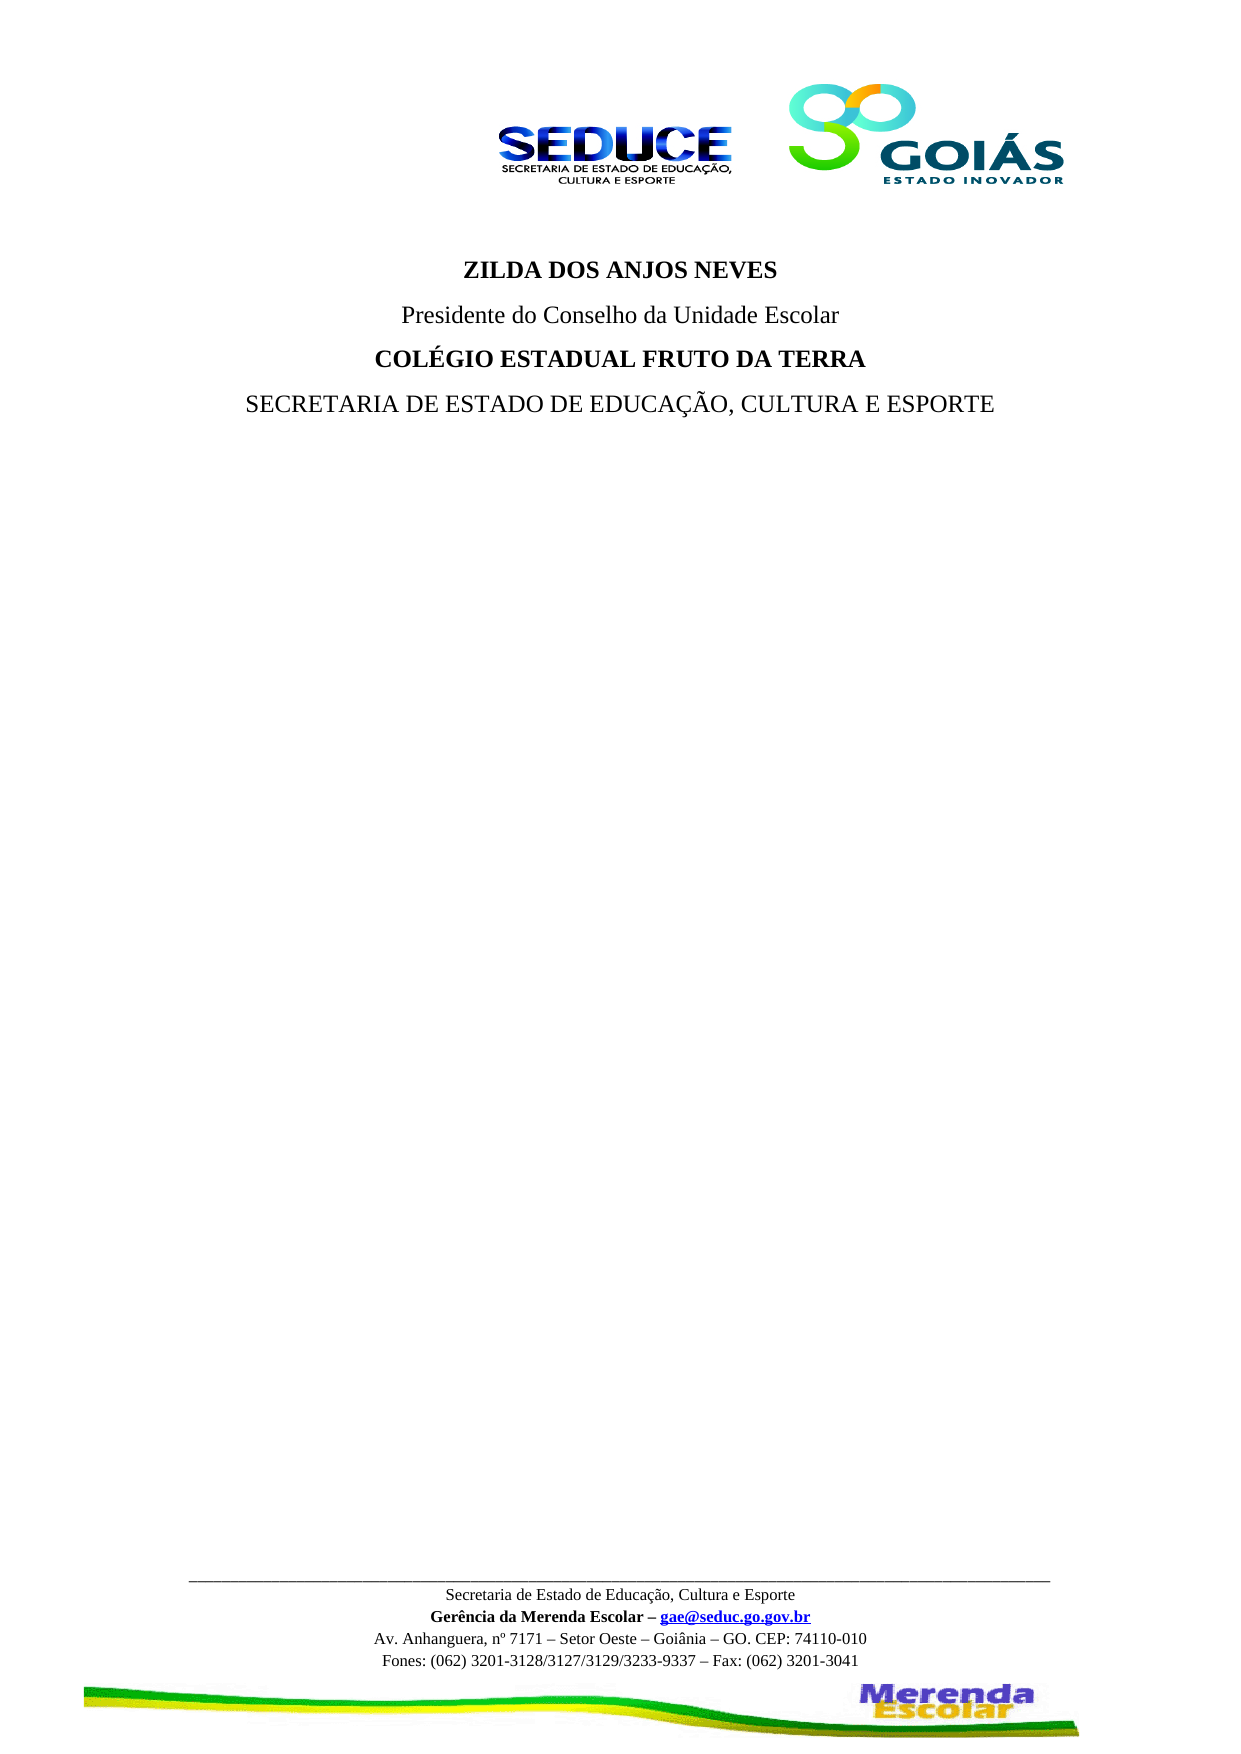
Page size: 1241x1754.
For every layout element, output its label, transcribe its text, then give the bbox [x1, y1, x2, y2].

text SECRETARIA DE ESTADO DE EDUCAÇÃO, CULTURA E ESPORTE [133, 389, 1107, 417]
text COLÉGIO ESTADUAL FRUTO DA TERRA [133, 344, 1107, 373]
picture [477, 73, 1108, 212]
text Presidente do Conselho da Unidade Escolar [133, 300, 1107, 329]
text ZILDA DOS ANJOS NEVES [133, 256, 1107, 284]
